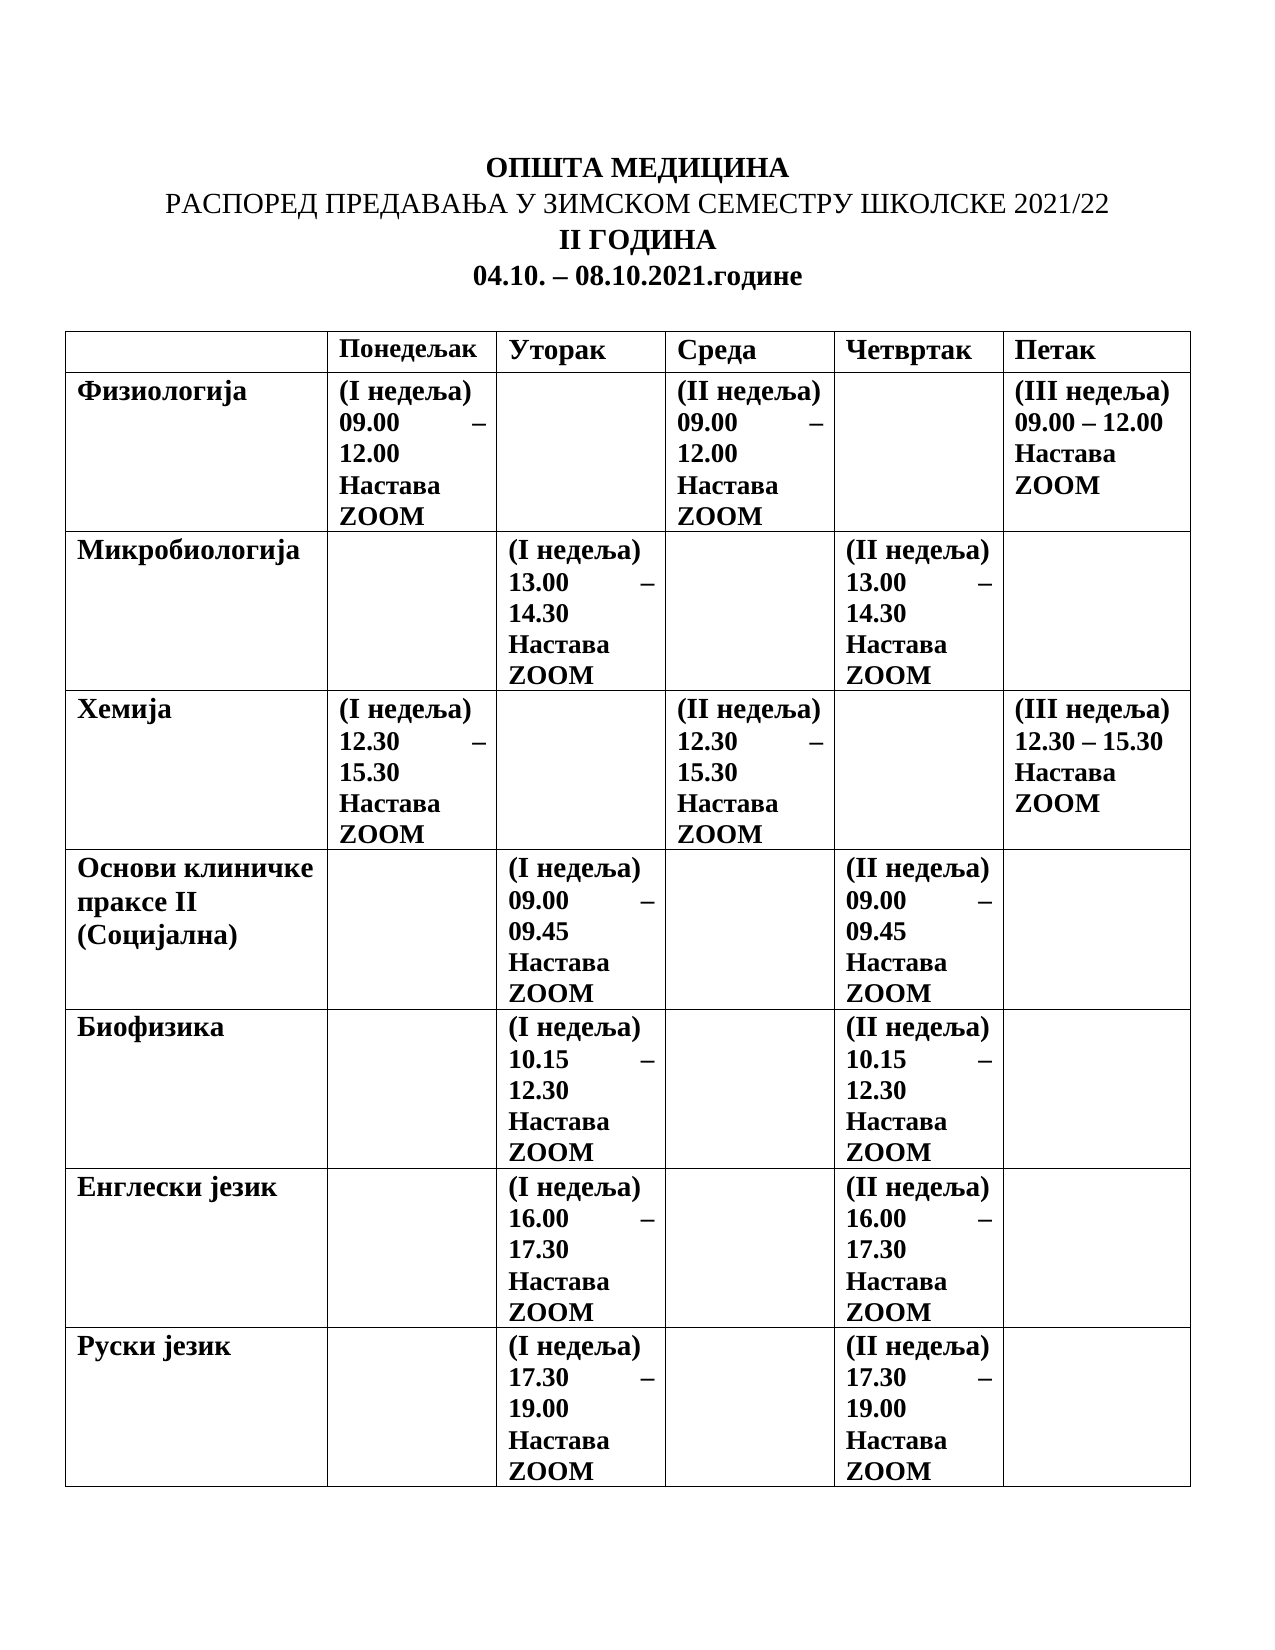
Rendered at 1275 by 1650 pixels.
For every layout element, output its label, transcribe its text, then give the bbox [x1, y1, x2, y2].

table_cell [666, 850, 834, 1008]
table_cell [666, 1328, 834, 1486]
table_cell [328, 1169, 496, 1327]
table_cell (III недеља) 12.30 – 15.30 Настава ZOOM [1004, 691, 1190, 849]
table_cell Биофизика [66, 1010, 327, 1168]
table_cell (III недеља) 09.00 – 12.00 Настава ZOOM [1004, 373, 1190, 531]
table_cell [328, 1328, 496, 1486]
text РАСПОРЕД ПРЕДАВАЊА У ЗИМСКОМ СЕМЕСТРУ ШКОЛСКЕ 2021/22 [150, 186, 1125, 220]
table_cell (II недеља) 09.00 – 09.45 Настава ZOOM [835, 850, 1003, 1008]
table_cell [666, 1010, 834, 1168]
table_cell [1004, 1010, 1190, 1168]
table_cell (II недеља) 12.30 – 15.30 Настава ZOOM [666, 691, 834, 849]
table_cell [835, 373, 1003, 531]
table_cell [666, 532, 834, 690]
table_header Понедељак [328, 332, 496, 372]
table_header [66, 332, 327, 372]
table_header Четвртак [835, 332, 1003, 372]
table_cell (I недеља) 12.30 – 15.30 Настава ZOOM [328, 691, 496, 849]
table_cell (I недеља) 10.15 – 12.30 Настава ZOOM [497, 1010, 665, 1168]
table_cell (I недеља) 13.00 – 14.30 Настава ZOOM [497, 532, 665, 690]
table_cell (II недеља) 13.00 – 14.30 Настава ZOOM [835, 532, 1003, 690]
table_cell (II недеља) 10.15 – 12.30 Настава ZOOM [835, 1010, 1003, 1168]
table_cell (II недеља) 17.30 – 19.00 Настава ZOOM [835, 1328, 1003, 1486]
text 04.10. – 08.10.2021.године [150, 258, 1125, 292]
table_cell [497, 691, 665, 849]
table_cell [328, 532, 496, 690]
table_cell Физиологија [66, 373, 327, 531]
table_cell [328, 1010, 496, 1168]
table_header Петак [1004, 332, 1190, 372]
table_cell [328, 850, 496, 1008]
table_cell (I недеља) 16.00 – 17.30 Настава ZOOM [497, 1169, 665, 1327]
table_cell [666, 1169, 834, 1327]
table_cell Основи клиничке праксе II (Социјална) [66, 850, 327, 1008]
table_cell (I недеља) 17.30 – 19.00 Настава ZOOM [497, 1328, 665, 1486]
table_cell [835, 691, 1003, 849]
table_cell (I недеља) 09.00 – 12.00 Настава ZOOM [328, 373, 496, 531]
table_cell (II недеља) 09.00 – 12.00 Настава ZOOM [666, 373, 834, 531]
table_cell [1004, 850, 1190, 1008]
table_cell (I недеља) 09.00 – 09.45 Настава ZOOM [497, 850, 665, 1008]
table_header Уторак [497, 332, 665, 372]
text ОПШТА МЕДИЦИНА [150, 150, 1125, 183]
table_cell Руски језик [66, 1328, 327, 1486]
table_cell [1004, 1169, 1190, 1327]
table_cell Енглески језик [66, 1169, 327, 1327]
table_cell [1004, 532, 1190, 690]
table_cell [1004, 1328, 1190, 1486]
table_cell Микробиологија [66, 532, 327, 690]
table_cell (II недеља) 16.00 – 17.30 Настава ZOOM [835, 1169, 1003, 1327]
table_cell Хемија [66, 691, 327, 849]
table_header Среда [666, 332, 834, 372]
text II ГОДИНА [150, 222, 1125, 256]
table_cell [497, 373, 665, 531]
